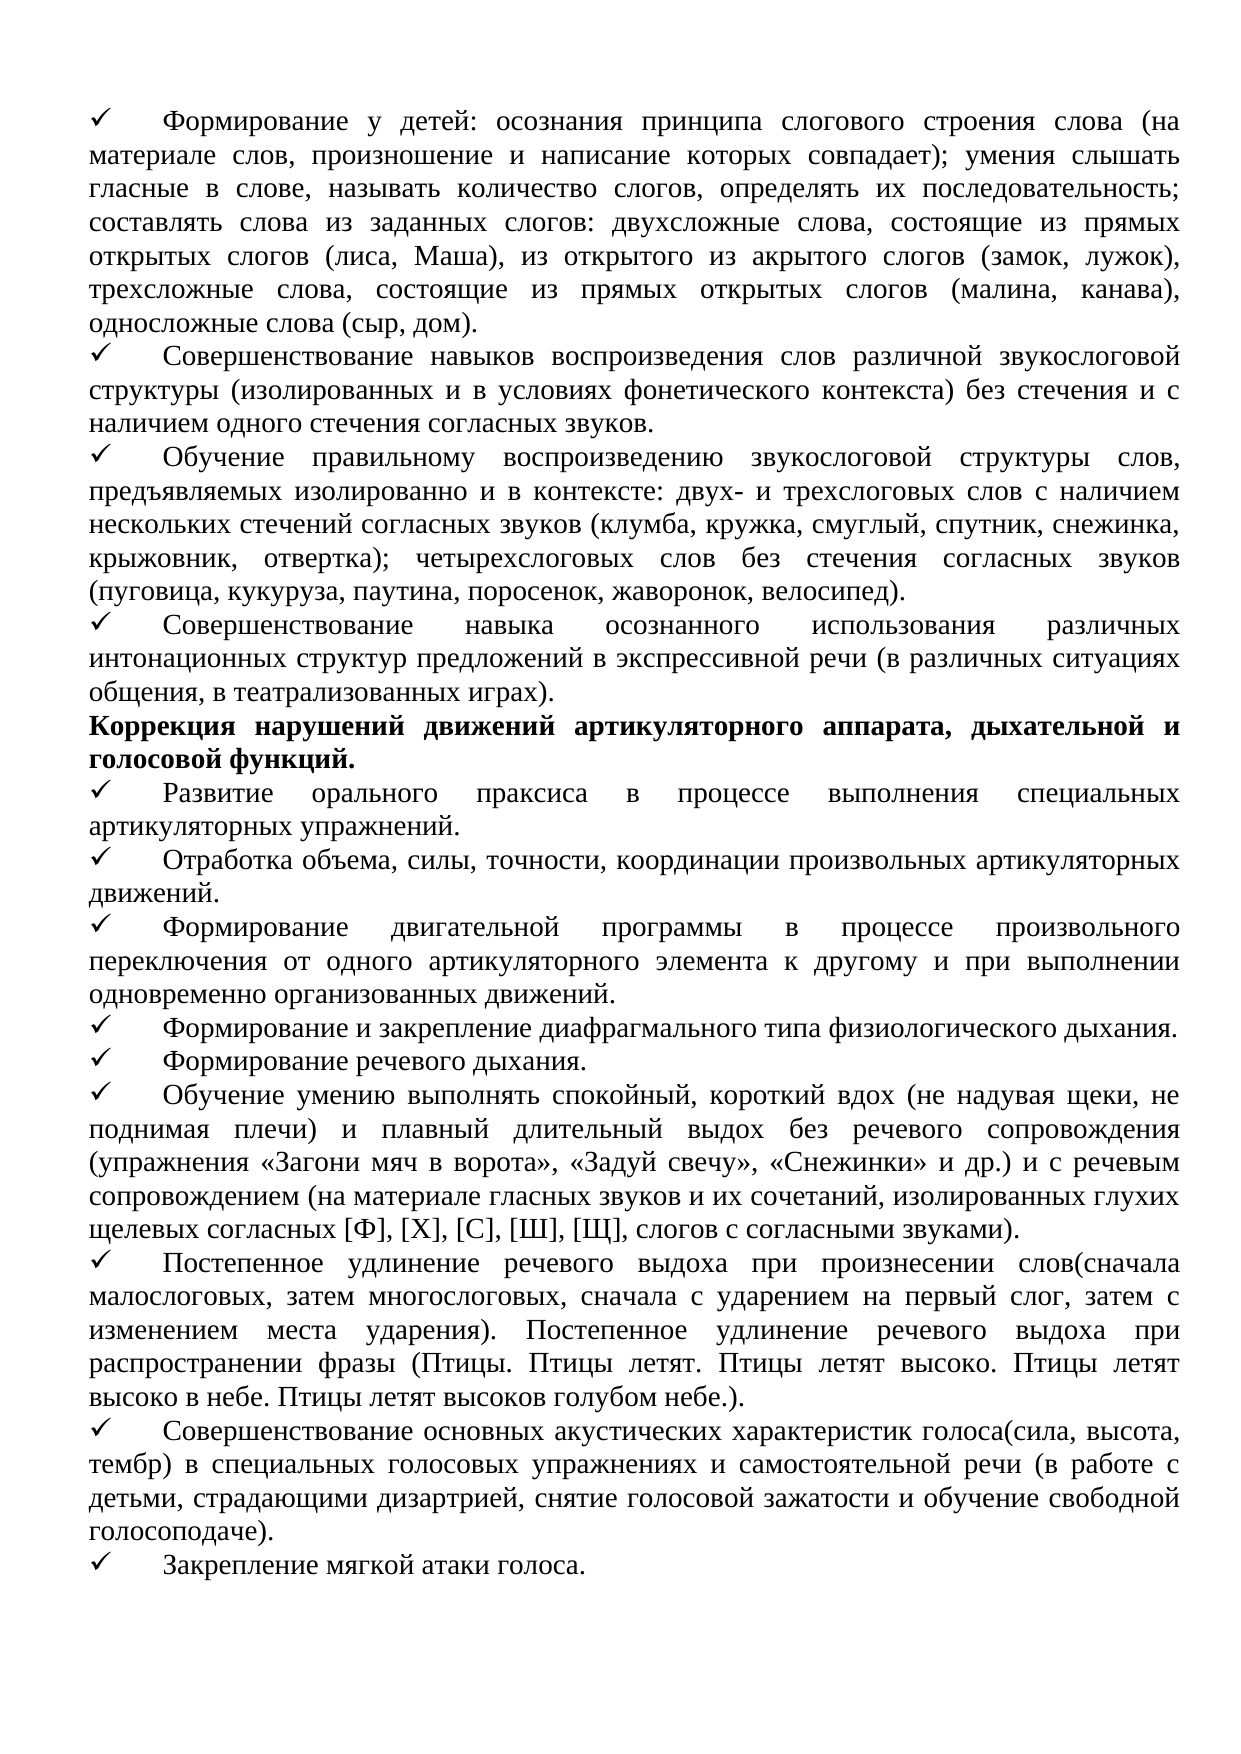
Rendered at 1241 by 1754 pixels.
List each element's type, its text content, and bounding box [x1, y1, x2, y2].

list Формирование речевого дыхания. [88, 1043, 1181, 1077]
list Закрепление мягкой атаки голоса. [88, 1547, 1181, 1581]
list Совершенствование навыков воспроизведения слов различной звукослоговой структуры (изолированных и в условиях фонетического контекста) без стечения и с наличием одного стечения согласных звуков. [88, 338, 1181, 439]
list Постепенное удлинение речевого выдоха при произнесении слов(сначала малослоговых, затем многослоговых, сначала с ударением на первый слог, затем с изменением места ударения). Постепенное удлинение речевого выдоха при распространении фразы (Птицы. Птицы летят. Птицы летят высоко. Птицы летят высоко в небе. Птицы летят высоков голубом небе.). [88, 1245, 1181, 1413]
list Совершенствование основных акустических характеристик голоса(сила, высота, тембр) в специальных голосовых упражнениях и самостоятельной речи (в работе с детьми, страдающими дизартрией, снятие голосовой зажатости и обучение свободной голосоподаче). [88, 1413, 1181, 1547]
text Коррекция нарушений движений артикуляторного аппарата, дыхательной и голосовой функций. [88, 708, 1181, 775]
list Формирование и закрепление диафрагмального типа физиологического дыхания. [88, 1010, 1181, 1043]
list Формирование двигательной программы в процессе произвольного переключения от одного артикуляторного элемента к другому и при выполнении одновременно организованных движений. [88, 909, 1181, 1010]
list Обучение умению выполнять спокойный, короткий вдох (не надувая щеки, не поднимая плечи) и плавный длительный выдох без речевого сопровождения (упражнения «Загони мяч в ворота», «Задуй свечу», «Снежинки» и др.) и с речевым сопровождением (на материале гласных звуков и их сочетаний, изолированных глухих щелевых согласных [Ф], [Х], [С], [Ш], [Щ], слогов с согласными звуками). [88, 1077, 1181, 1245]
list Формирование у детей: осознания принципа слогового строения слова (на материале слов, произношение и написание которых совпадает); умения слышать гласные в слове, называть количество слогов, определять их последовательность; составлять слова из заданных слогов: двухсложные слова, состоящие из прямых открытых слогов (лиса, Маша), из открытого из акрытого слогов (замок, лужок), трехсложные слова, состоящие из прямых открытых слогов (малина, канава), односложные слова (сыр, дом). [88, 103, 1181, 338]
list Развитие орального праксиса в процессе выполнения специальных артикуляторных упражнений. [88, 775, 1181, 842]
list Совершенствование навыка осознанного использования различных интонационных структур предложений в экспрессивной речи (в различных ситуациях общения, в театрализованных играх). [88, 607, 1181, 708]
list Обучение правильному воспроизведению звукослоговой структуры слов, предъявляемых изолированно и в контексте: двух- и трехслоговых слов с наличием нескольких стечений согласных звуков (клумба, кружка, смуглый, спутник, снежинка, крыжовник, отвертка); четырехслоговых слов без стечения согласных звуков (пуговица, кукуруза, паутина, поросенок, жаворонок, велосипед). [88, 439, 1181, 607]
list Отработка объема, силы, точности, координации произвольных артикуляторных движений. [88, 842, 1181, 909]
